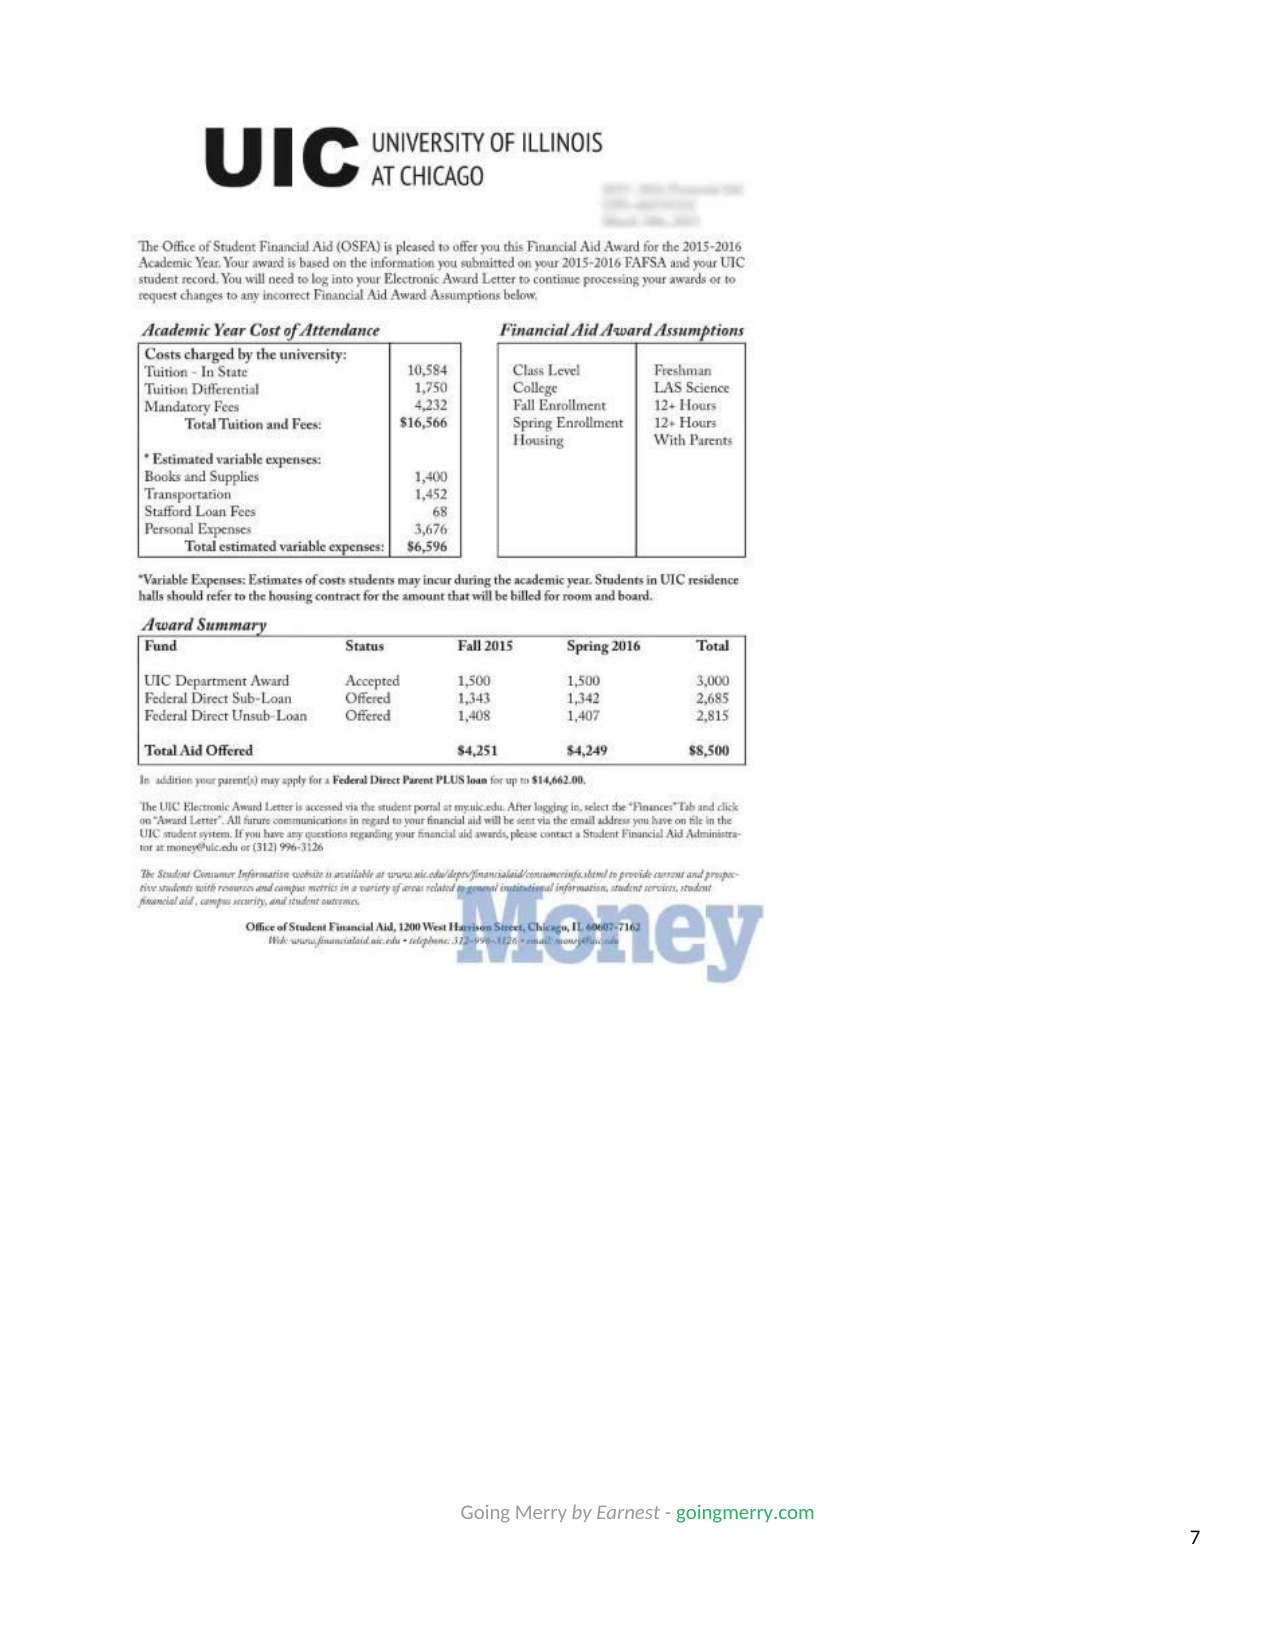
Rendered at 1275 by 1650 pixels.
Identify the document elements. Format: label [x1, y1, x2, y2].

picture [75, 62, 851, 1030]
